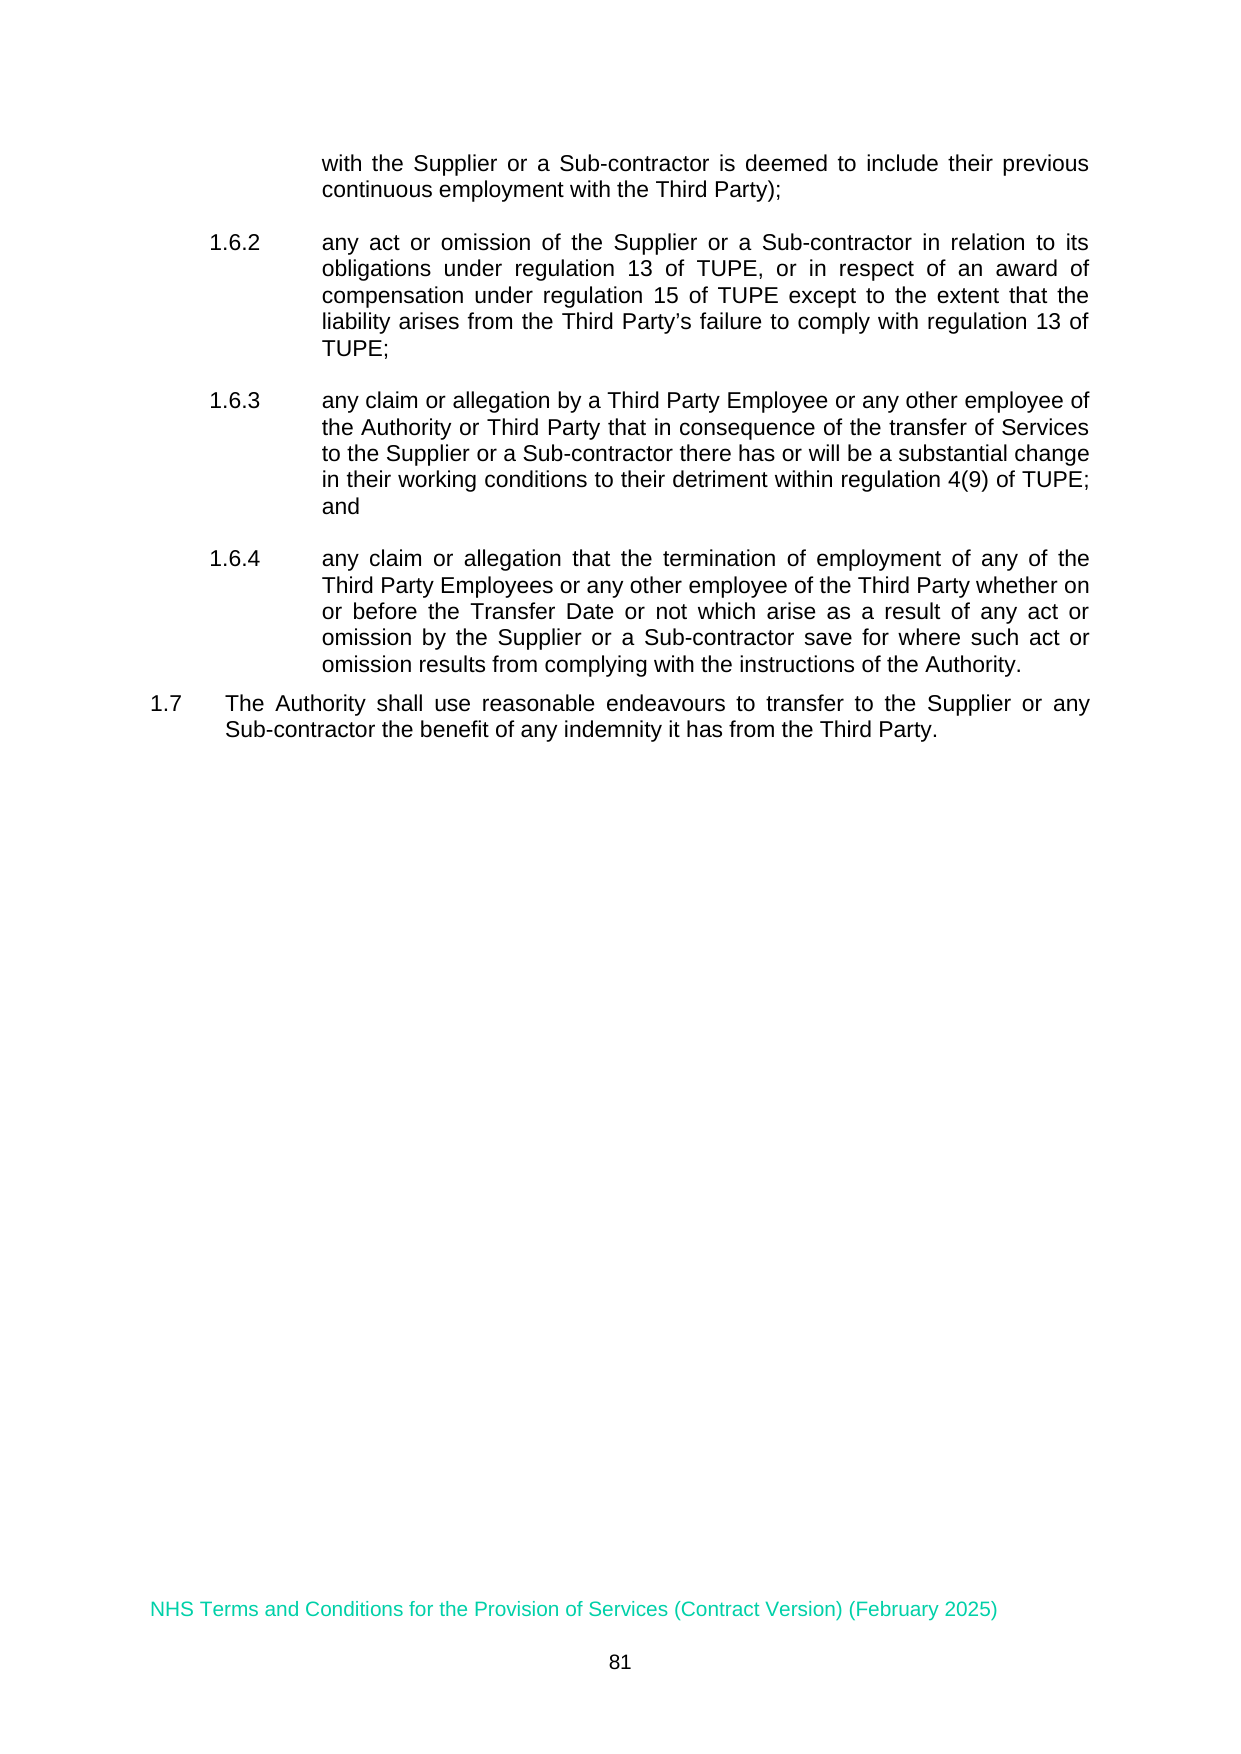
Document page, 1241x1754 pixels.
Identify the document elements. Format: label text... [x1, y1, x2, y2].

list any act or omission of the Supplier or a Sub-contractor in relation to its obligations under regulation 13 of TUPE, or in respect of an award of compensation under regulation 15 of TUPE except to the extent that the liability arises from the Third Party’s failure to comply with regulation 13 of TUPE; [209, 229, 1090, 361]
list The Authority shall use reasonable endeavours to transfer to the Supplier or any Sub-contractor the benefit of any indemnity it has from the Third Party. [150, 689, 1090, 742]
list any claim or allegation that the termination of employment of any of the Third Party Employees or any other employee of the Third Party whether on or before the Transfer Date or not which arise as a result of any act or omission by the Supplier or a Sub-contractor save for where such act or omission results from complying with the instructions of the Authority. [209, 545, 1090, 677]
list any claim or allegation by a Third Party Employee or any other employee of the Authority or Third Party that in consequence of the transfer of Services to the Supplier or a Sub-contractor there has or will be a substantial change in their working conditions to their detriment within regulation 4(9) of TUPE; and [209, 387, 1090, 519]
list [209, 150, 1090, 203]
